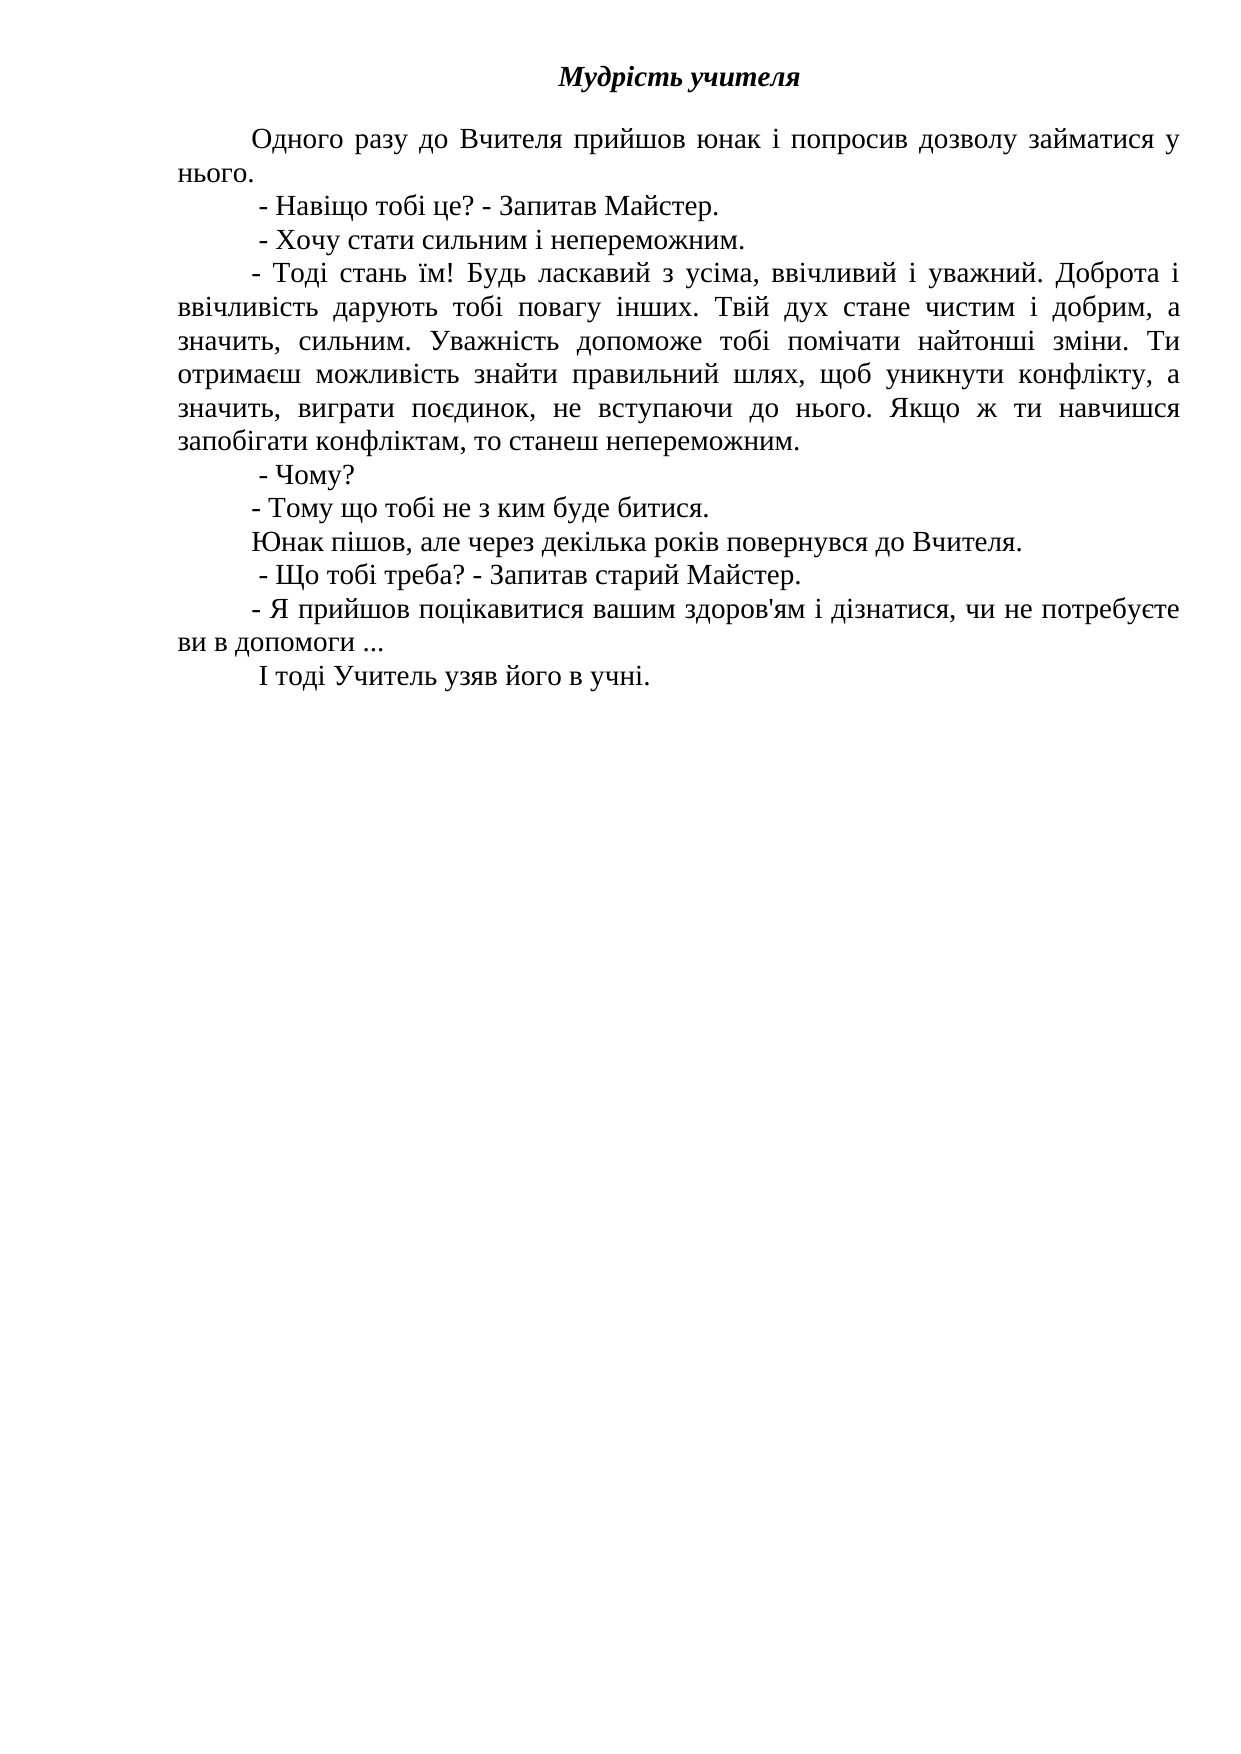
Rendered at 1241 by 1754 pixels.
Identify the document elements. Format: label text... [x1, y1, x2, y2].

text Юнак пішов, але через декілька років повернувся до Вчителя. [177, 524, 1181, 557]
text І тоді Учитель узяв його в учні. [177, 658, 1181, 692]
text - Що тобі треба? - Запитав старий Майстер. [177, 557, 1181, 591]
text - Хочу стати сильним і непереможним. [177, 222, 1181, 256]
text - Чому? [177, 457, 1181, 490]
text - Тому що тобі не з ким буде битися. [177, 490, 1181, 524]
text Одного разу до Вчителя прийшов юнак і попросив дозволу займатися у нього. [177, 121, 1181, 188]
text - Тоді стань їм! Будь ласкавий з усіма, ввічливий і уважний. Доброта і ввічливість дарують тобі повагу інших. Твій дух стане чистим і добрим, а значить, сильним. Уважність допоможе тобі помічати найтонші зміни. Ти отримаєш можливість знайти правильний шлях, щоб уникнути конфлікту, а значить, виграти поєдинок, не вступаючи до нього. Якщо ж ти навчишся запобігати конфліктам, то станеш непереможним. [177, 256, 1181, 457]
text - Навіщо тобі це? - Запитав Майстер. [177, 188, 1181, 222]
text - Я прийшов поцікавитися вашим здоров'ям і дізнатися, чи не потребуєте ви в допомоги ... [177, 591, 1181, 658]
text Мудрість учителя [177, 59, 1181, 93]
